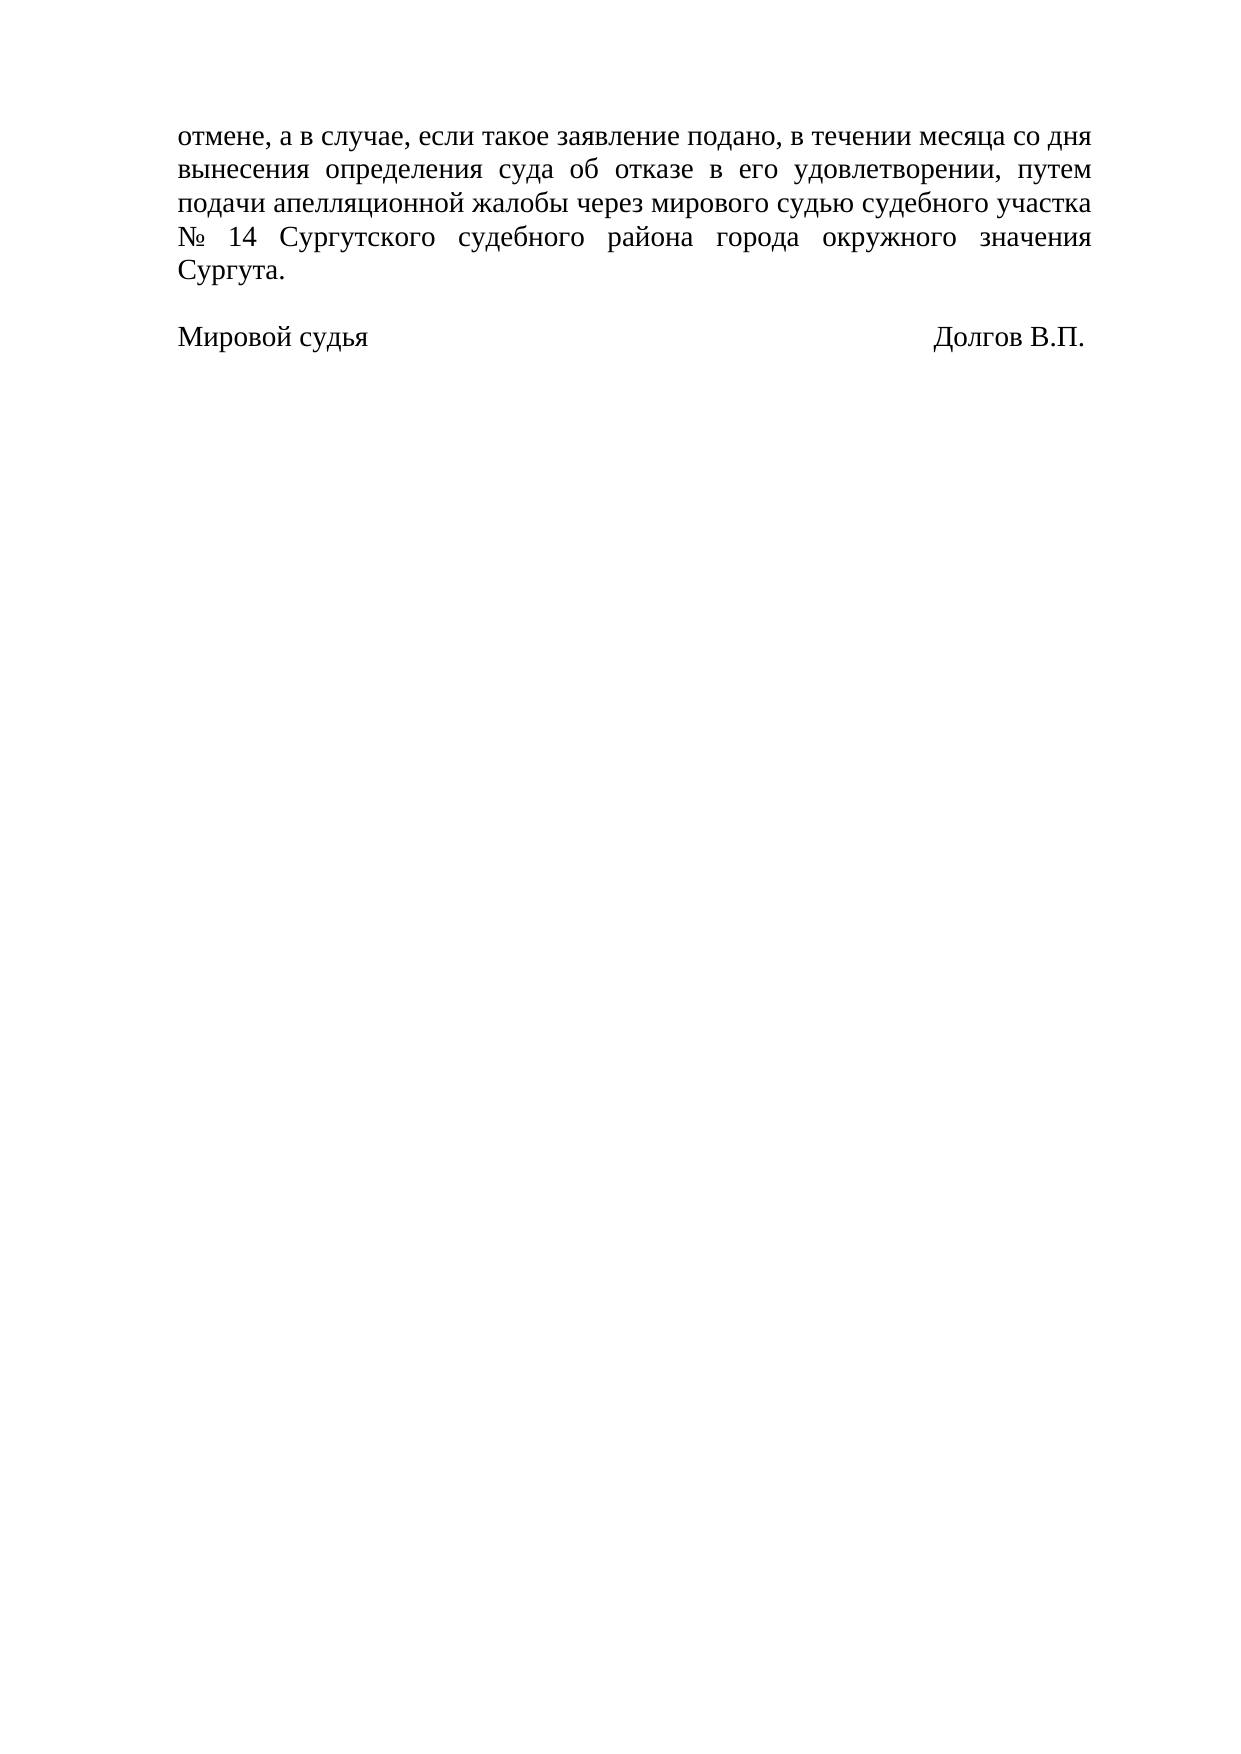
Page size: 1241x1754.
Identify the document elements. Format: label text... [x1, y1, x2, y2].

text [177, 118, 1093, 286]
text Мировой судья Долгов В.П. [177, 319, 1093, 353]
